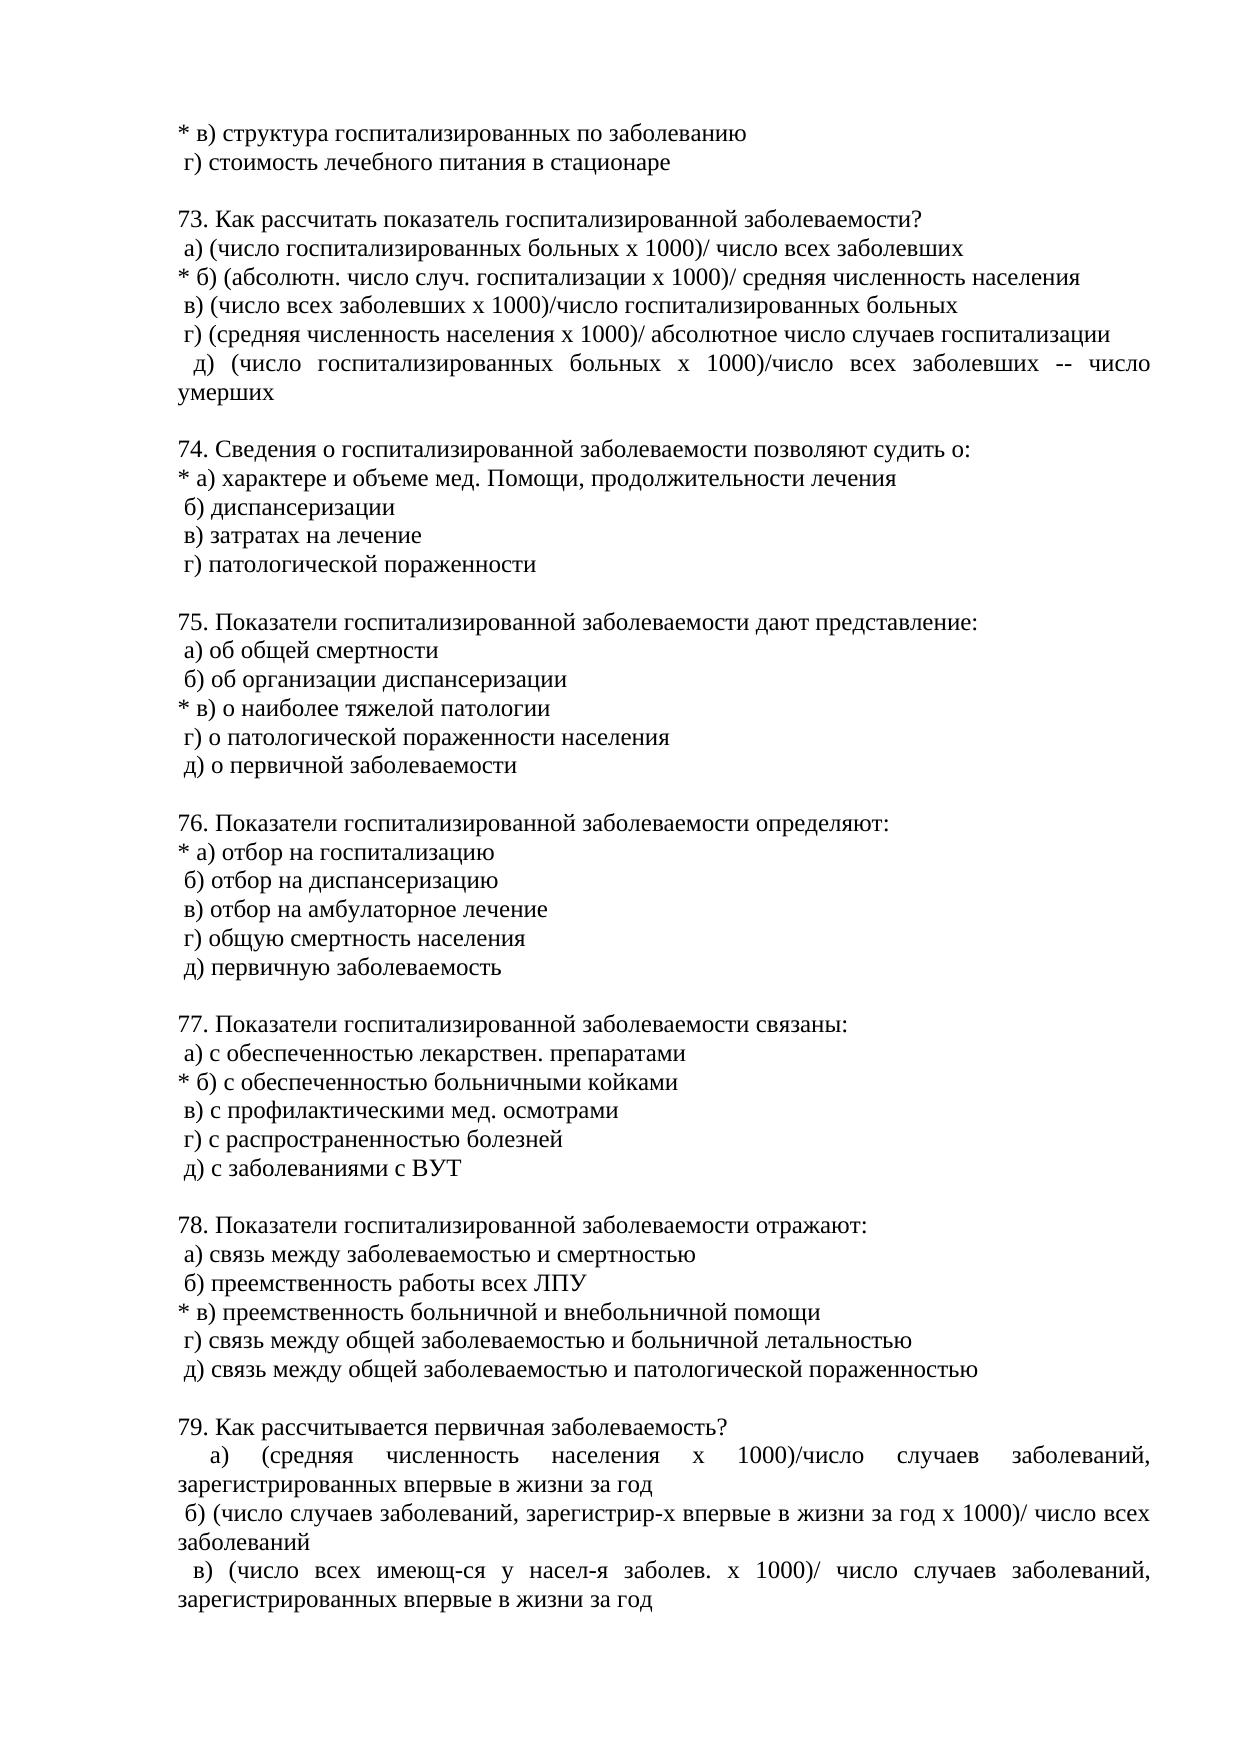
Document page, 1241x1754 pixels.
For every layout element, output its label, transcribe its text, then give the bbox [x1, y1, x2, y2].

text а) связь между заболеваемостью и смертностью [177, 1239, 1152, 1268]
text 74. Сведения о госпитализированной заболеваемости позволяют судить о: [177, 434, 1152, 463]
text * а) характере и объеме мед. Помощи, продолжительности лечения [177, 463, 1152, 492]
text д) связь между общей заболеваемостью и патологической пораженностью [177, 1354, 1152, 1383]
text 78. Показатели госпитализированной заболеваемости отражают: [177, 1211, 1152, 1239]
text б) отбор на диспансеризацию [177, 866, 1152, 894]
text г) общую смертность населения [177, 923, 1152, 952]
text в) (число всех имеющ-ся у насел-я заболев. х 1000)/ число случаев заболеваний, зарегистрированных впервые в жизни за год [177, 1556, 1152, 1613]
text д) первичную заболеваемость [177, 952, 1152, 981]
text * б) (абсолютн. число случ. госпитализации х 1000)/ средняя численность населения [177, 262, 1152, 291]
text б) диспансеризации [177, 492, 1152, 521]
text г) с распространенностью болезней [177, 1124, 1152, 1153]
text * в) структура госпитализированных по заболеванию [177, 118, 1152, 147]
text в) затратах на лечение [177, 521, 1152, 549]
text в) с профилактическими мед. осмотрами [177, 1096, 1152, 1124]
text а) с обеспеченностью лекарствен. препаратами [177, 1038, 1152, 1067]
text г) о патологической пораженности населения [177, 722, 1152, 751]
text г) стоимость лечебного питания в стационаре [177, 147, 1152, 176]
text * в) преемственность больничной и внебольничной помощи [177, 1297, 1152, 1326]
text * в) о наиболее тяжелой патологии [177, 693, 1152, 722]
text * а) отбор на госпитализацию [177, 837, 1152, 866]
text в) (число всех заболевших х 1000)/число госпитализированных больных [177, 291, 1152, 319]
text в) отбор на амбулаторное лечение [177, 894, 1152, 923]
text а) (средняя численность населения х 1000)/число случаев заболеваний, зарегистрированных впервые в жизни за год [177, 1441, 1152, 1498]
text д) о первичной заболеваемости [177, 751, 1152, 779]
text д) с заболеваниями с ВУТ [177, 1153, 1152, 1182]
text д) (число госпитализированных больных х 1000)/число всех заболевших -- число умерших [177, 348, 1152, 406]
text г) (средняя численность населения х 1000)/ абсолютное число случаев госпитализации [177, 319, 1152, 348]
text 79. Как рассчитывается первичная заболеваемость? [177, 1412, 1152, 1441]
text б) (число случаев заболеваний, зарегистрир-х впервые в жизни за год х 1000)/ число всех заболеваний [177, 1498, 1152, 1556]
text * б) с обеспеченностью больничными койками [177, 1067, 1152, 1096]
text 75. Показатели госпитализированной заболеваемости дают представление: [177, 607, 1152, 636]
text г) патологической пораженности [177, 549, 1152, 578]
text б) преемственность работы всех ЛПУ [177, 1268, 1152, 1297]
text а) (число госпитализированных больных х 1000)/ число всех заболевших [177, 233, 1152, 262]
text 73. Как рассчитать показатель госпитализированной заболеваемости? [177, 204, 1152, 233]
text б) об организации диспансеризации [177, 664, 1152, 693]
text а) об общей смертности [177, 636, 1152, 664]
text 77. Показатели госпитализированной заболеваемости связаны: [177, 1009, 1152, 1038]
text 76. Показатели госпитализированной заболеваемости определяют: [177, 808, 1152, 837]
text г) связь между общей заболеваемостью и больничной летальностью [177, 1326, 1152, 1354]
